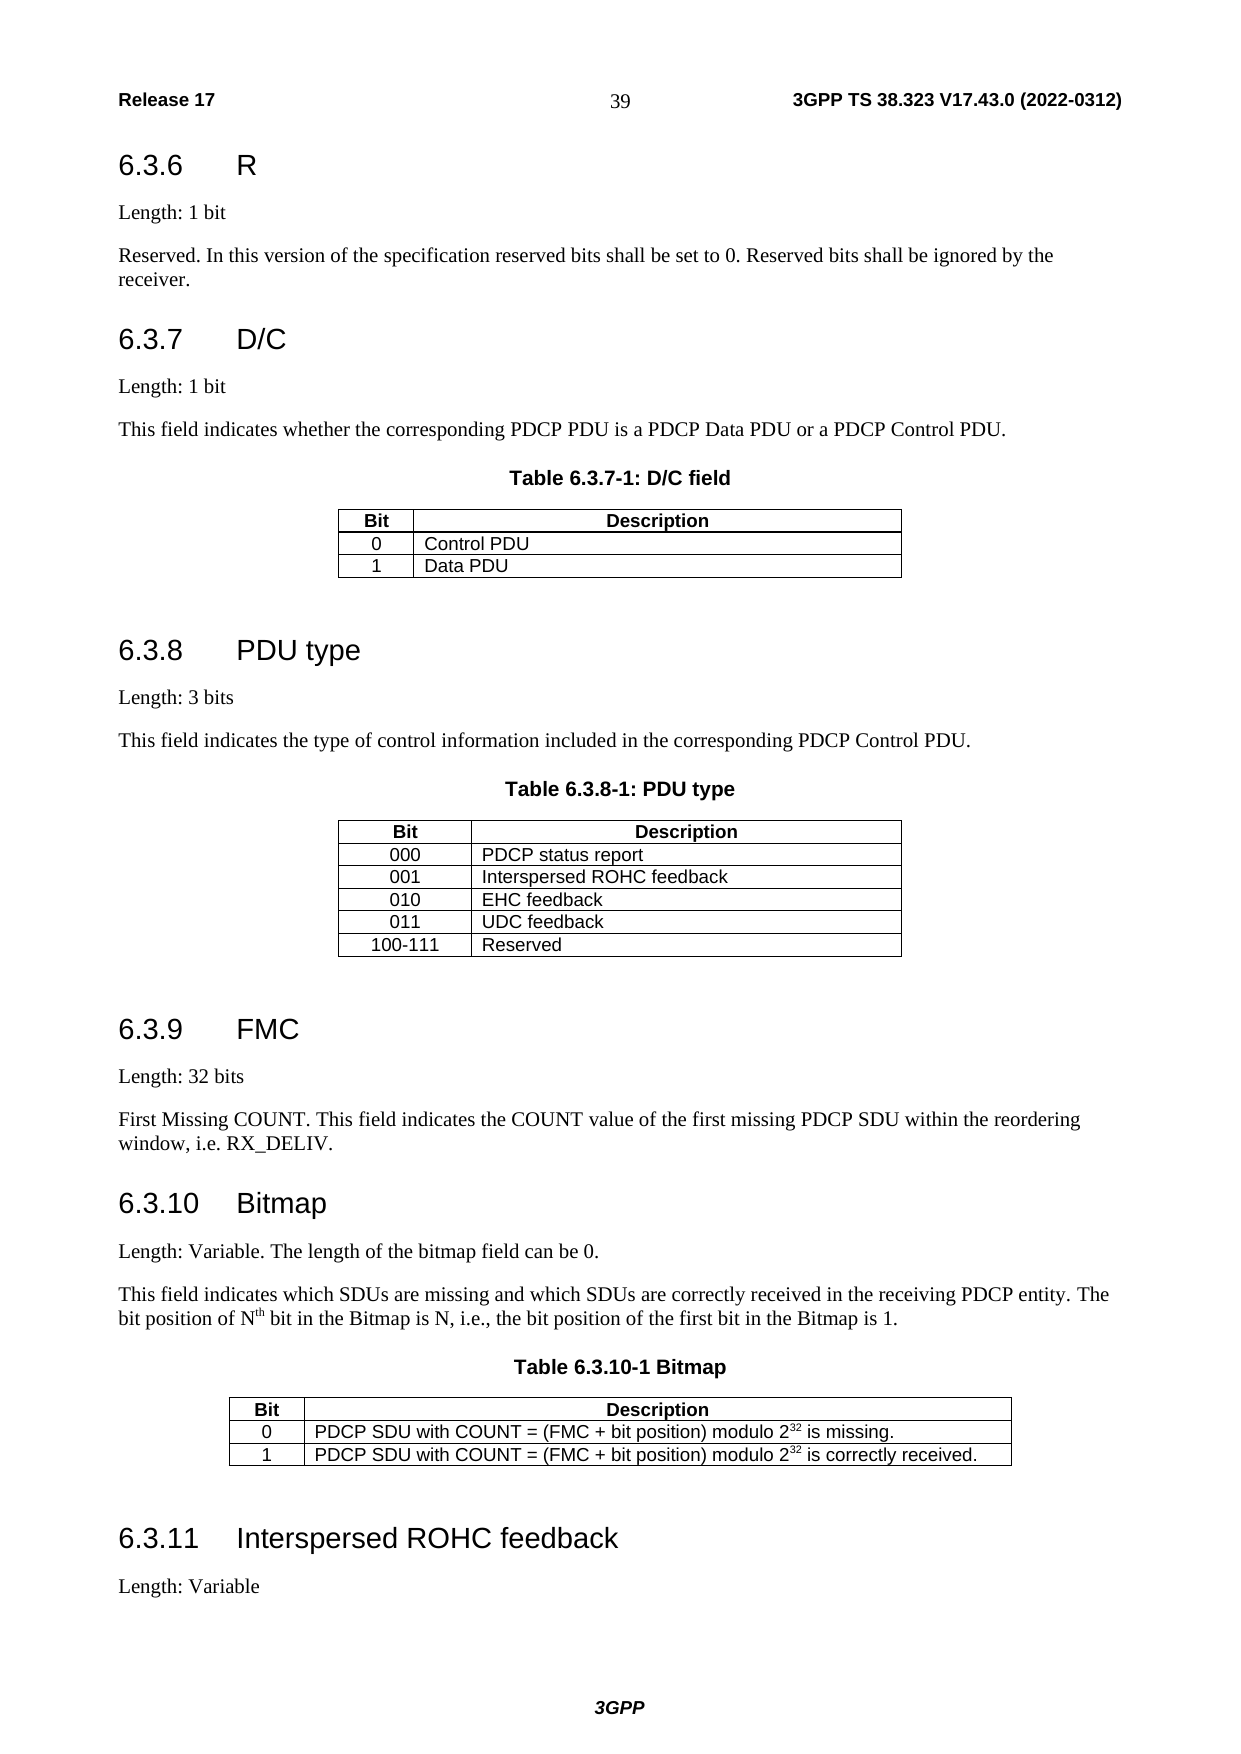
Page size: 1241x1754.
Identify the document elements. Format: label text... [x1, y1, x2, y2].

subtitle 6.3.9 FMC [118, 1012, 1122, 1045]
text Length: Variable. The length of the bitmap field can be 0. [118, 1239, 1122, 1263]
table_cell Control PDU [414, 533, 901, 554]
subtitle 6.3.11 Interspersed ROHC feedback [118, 1521, 1122, 1555]
text Table 6.3.8-1: PDU type [118, 777, 1122, 801]
table_cell PDCP SDU with COUNT = (FMC + bit position) modulo 232 is correctly received. [305, 1444, 1011, 1465]
table_cell 010 [339, 889, 471, 910]
text This field indicates which SDUs are missing and which SDUs are correctly received in the receiving PDCP entity. The bit position of Nth bit in the Bitmap is N, i.e., the bit position of the first bit in the Bitmap is 1. [118, 1281, 1122, 1329]
table_cell EHC feedback [472, 889, 901, 910]
table_cell 001 [339, 866, 471, 888]
table_cell Reserved [472, 934, 901, 956]
table_cell 011 [339, 911, 471, 933]
table_cell Interspersed ROHC feedback [472, 866, 901, 888]
table_cell PDCP status report [472, 844, 901, 865]
text Reserved. In this version of the specification reserved bits shall be set to 0. Reserved bits shall be ignored by the receiver. [118, 243, 1122, 291]
table_cell UDC feedback [472, 911, 901, 933]
table_header Bit [230, 1398, 304, 1420]
table_header Bit [339, 510, 413, 531]
text This field indicates whether the corresponding PDCP PDU is a PDCP Data PDU or a PDCP Control PDU. [118, 417, 1122, 441]
table_cell 1 [339, 555, 413, 577]
subtitle 6.3.10 Bitmap [118, 1186, 1122, 1220]
subtitle 6.3.6 R [118, 147, 1122, 181]
table_header Description [414, 510, 901, 531]
subtitle 6.3.7 D/C [118, 322, 1122, 356]
table_cell 100-111 [339, 934, 471, 956]
table_cell 0 [339, 533, 413, 554]
table_header Description [472, 821, 901, 842]
text Length: 1 bit [118, 200, 1122, 224]
table_header Description [305, 1398, 1011, 1420]
text Length: Variable [118, 1574, 1122, 1598]
text First Missing COUNT. This field indicates the COUNT value of the first missing PDCP SDU within the reordering window, i.e. RX_DELIV. [118, 1107, 1122, 1155]
text Table 6.3.7-1: D/C field [118, 466, 1122, 490]
table_header Bit [339, 821, 471, 842]
table_cell 000 [339, 844, 471, 865]
table_cell 0 [230, 1421, 304, 1442]
table_cell 1 [230, 1444, 304, 1465]
text This field indicates the type of control information included in the corresponding PDCP Control PDU. [118, 728, 1122, 752]
text Length: 32 bits [118, 1064, 1122, 1088]
table_cell Data PDU [414, 555, 901, 577]
text Table 6.3.10-1 Bitmap [118, 1354, 1122, 1378]
text Length: 1 bit [118, 374, 1122, 398]
table_cell PDCP SDU with COUNT = (FMC + bit position) modulo 232 is missing. [305, 1421, 1011, 1442]
subtitle 6.3.8 PDU type [118, 633, 1122, 667]
text Length: 3 bits [118, 685, 1122, 709]
